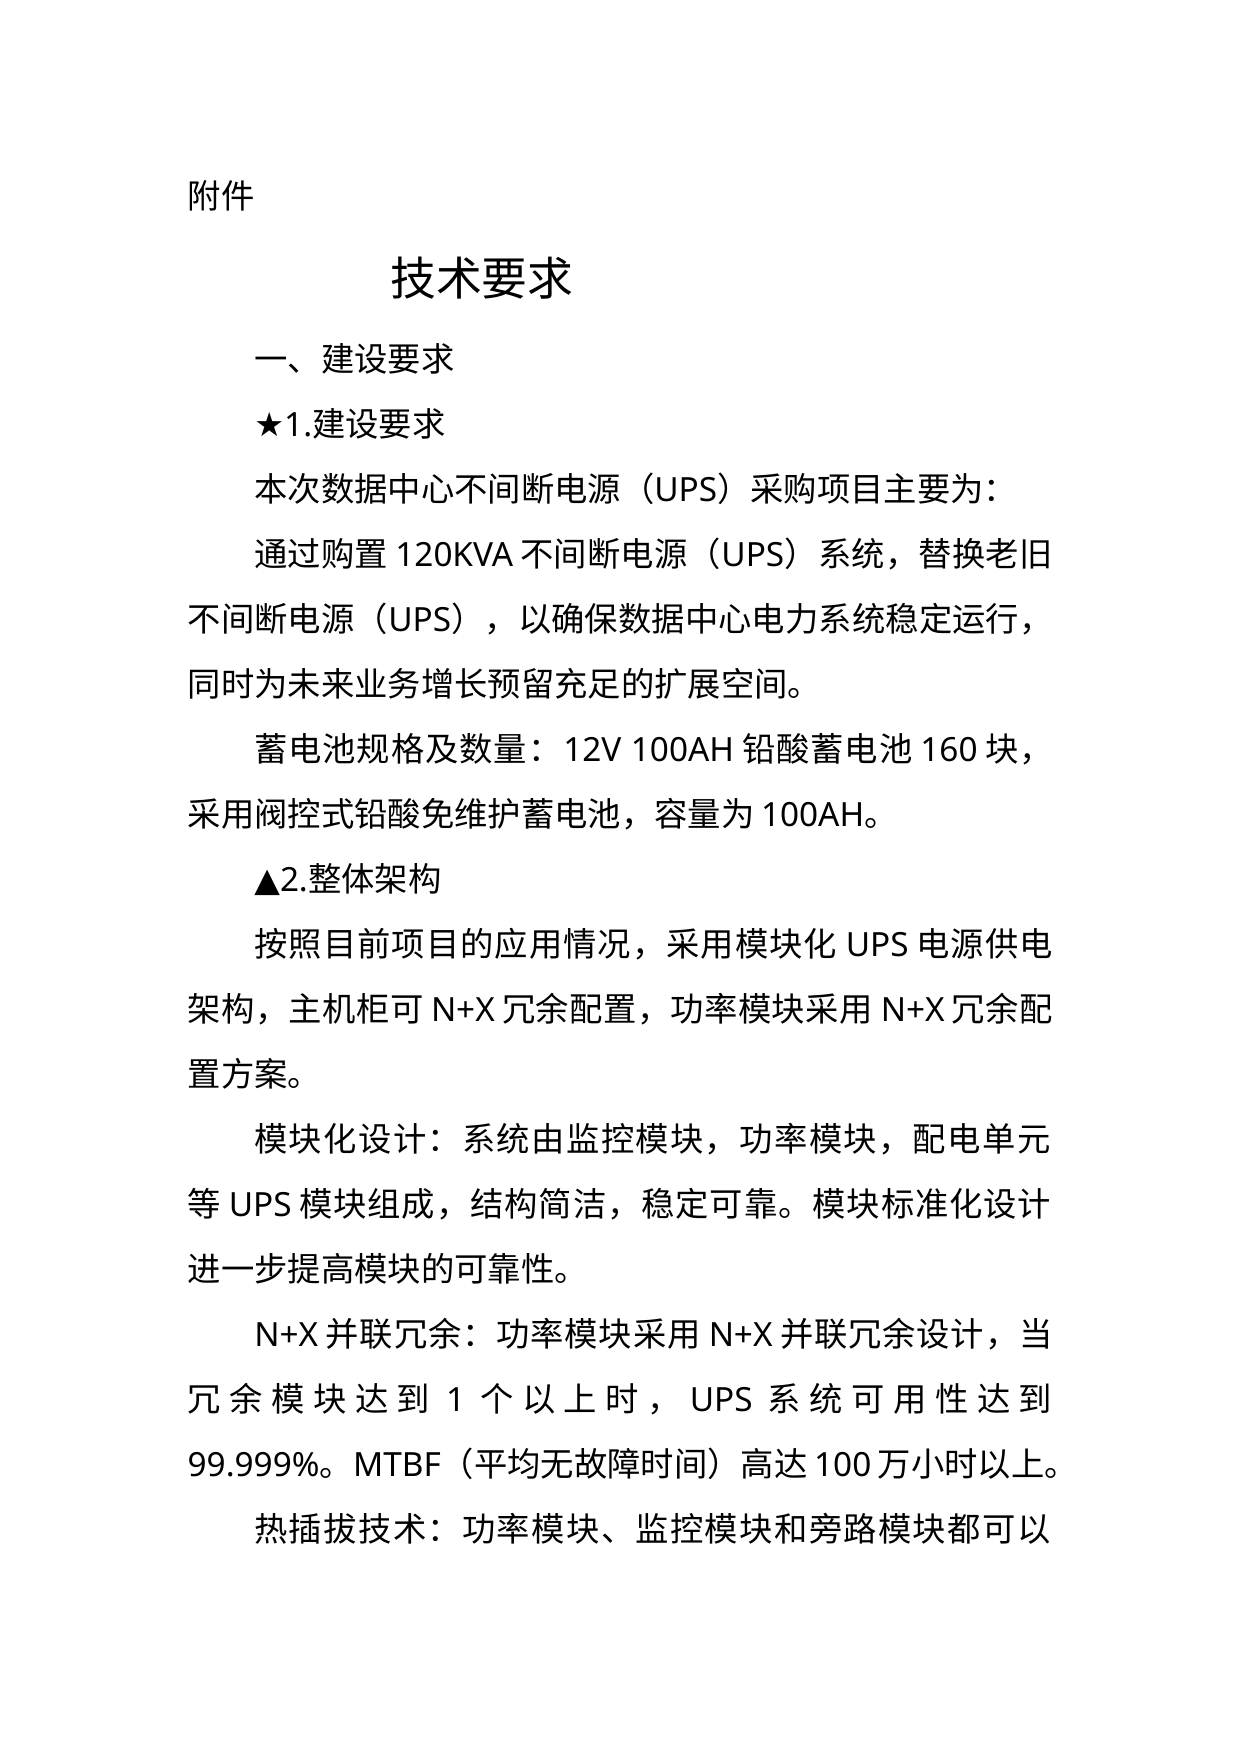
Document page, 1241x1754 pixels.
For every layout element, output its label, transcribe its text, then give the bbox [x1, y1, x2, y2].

text 按照目前项目的应用情况，采用模块化UPS电源供电架构，主机柜可N+X冗余配置，功率模块采用N+X冗余配置方案。 [187, 909, 1053, 1104]
text 本次数据中心不间断电源（UPS）采购项目主要为： [187, 454, 1053, 519]
text 技术要求 [187, 227, 1053, 324]
text ★1.建设要求 [187, 389, 1053, 454]
text ▲2.整体架构 [187, 844, 1053, 909]
text 蓄电池规格及数量：12V 100AH铅酸蓄电池160块，采用阀控式铅酸免维护蓄电池，容量为100AH。 [187, 714, 1053, 844]
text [187, 1494, 1053, 1559]
text 一、建设要求 [187, 324, 1053, 389]
text 通过购置120KVA不间断电源（UPS）系统，替换老旧不间断电源（UPS），以确保数据中心电力系统稳定运行，同时为未来业务增长预留充足的扩展空间。 [187, 519, 1053, 714]
text 模块化设计：系统由监控模块，功率模块，配电单元等UPS模块组成，结构简洁，稳定可靠。模块标准化设计进一步提高模块的可靠性。 [187, 1104, 1053, 1299]
text N+X并联冗余：功率模块采用N+X并联冗余设计，当冗余模块达到1个以上时，UPS系统可用性达到99.999%。MTBF（平均无故障时间）高达100万小时以上。 [187, 1299, 1053, 1494]
text 附件 [187, 162, 1053, 227]
